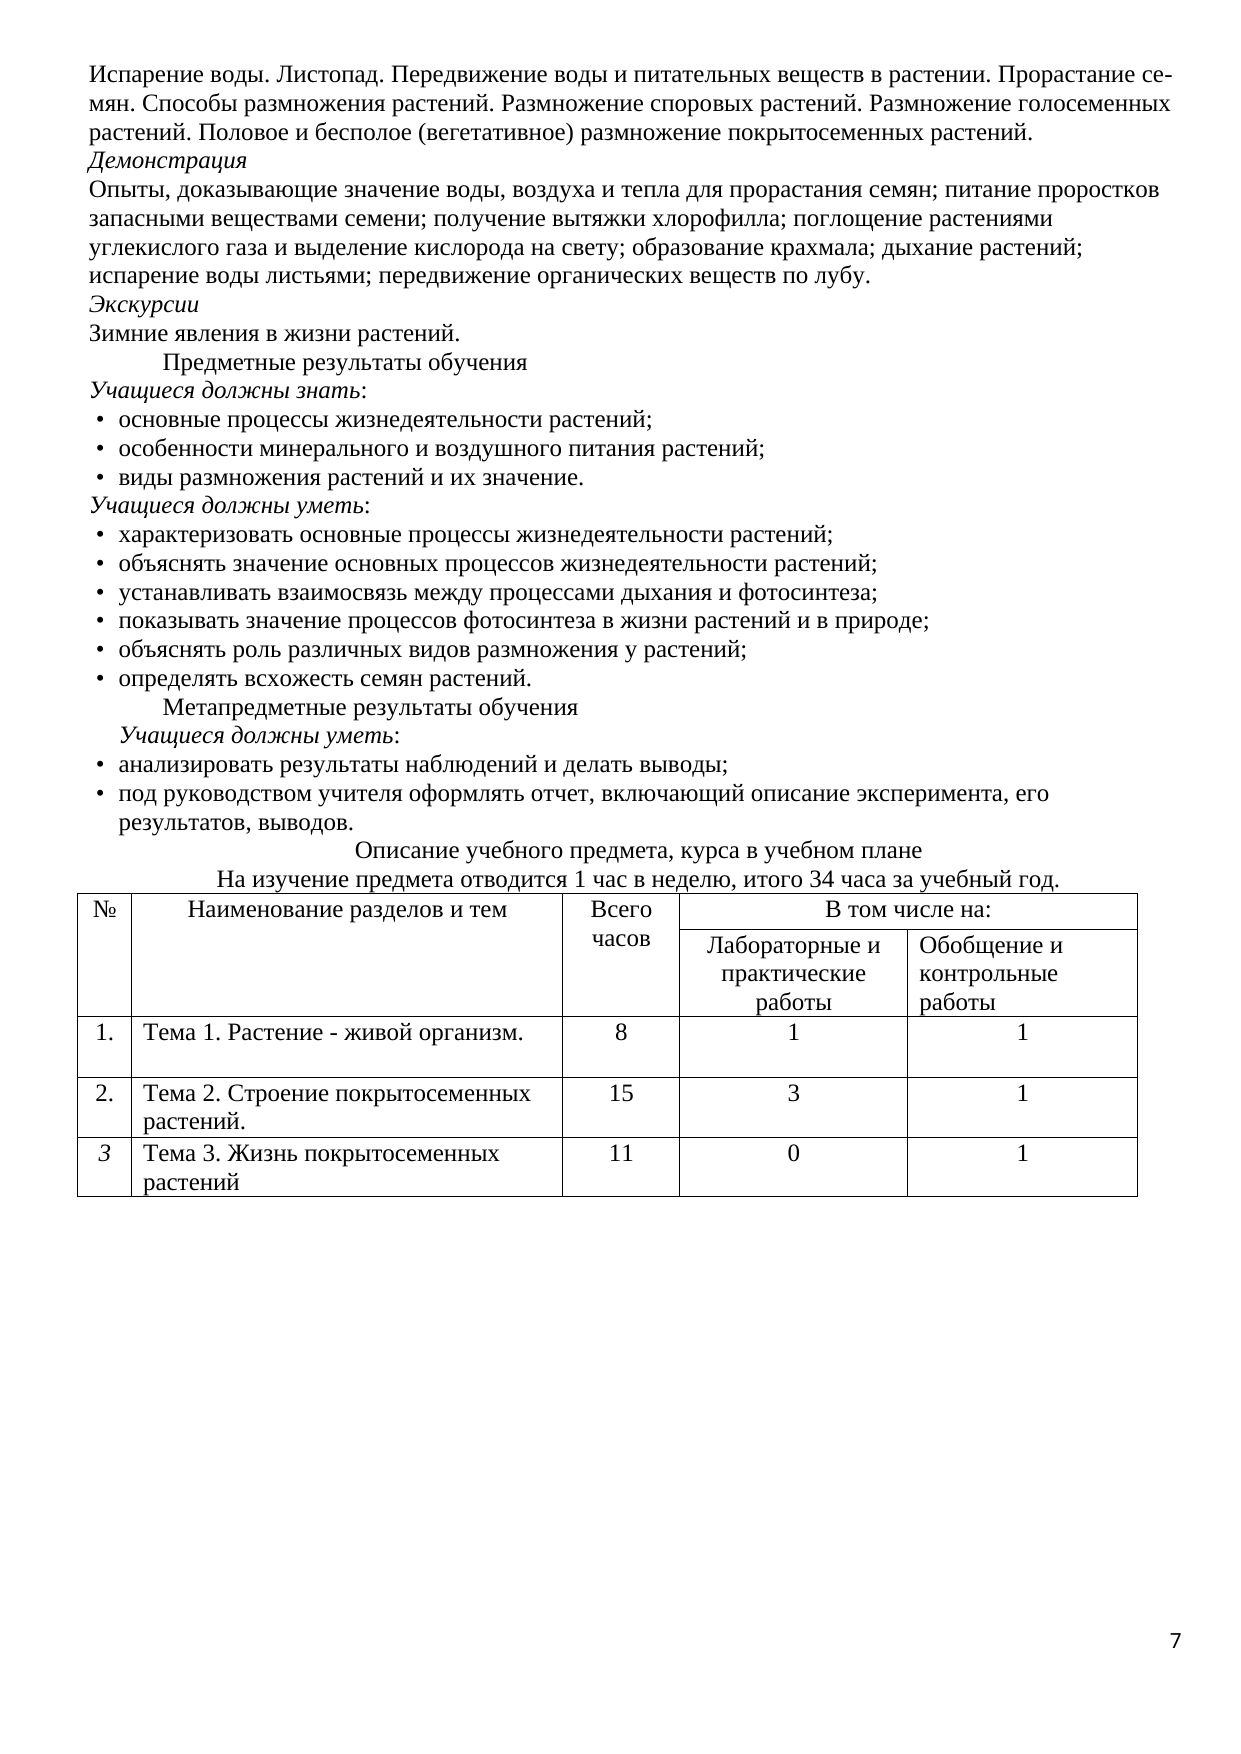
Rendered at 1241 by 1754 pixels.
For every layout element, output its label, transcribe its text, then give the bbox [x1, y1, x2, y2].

table_header Всего часов [563, 894, 679, 1016]
table_cell 15 [563, 1078, 679, 1137]
text На изучение предмета отводится 1 час в неделю, итого 34 часа за учебный год. [96, 864, 1181, 893]
table_header В том числе на: [680, 894, 1137, 929]
table_cell 1 [908, 1078, 1137, 1137]
list устанавливать взаимосвязь между процессами дыхания и фотосинтеза; [96, 577, 1181, 605]
list показывать значение процессов фотосинтеза в жизни растений и в природе; [96, 605, 1181, 634]
list виды размножения растений и их значение. [96, 462, 1181, 490]
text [89, 59, 1181, 145]
table_cell 11 [563, 1138, 679, 1196]
table_cell 0 [680, 1138, 907, 1196]
list объяснять роль различных видов размножения у растений; [96, 634, 1181, 663]
list основные процессы жизнедеятельности растений; [96, 404, 1181, 433]
text Учащиеся должны уметь: [89, 490, 1181, 519]
text Описание учебного предмета, курса в учебном плане [96, 835, 1181, 864]
table_header Наименование разделов и тем [132, 894, 562, 1016]
text Предметные результаты обучения Учащиеся должны знать: [89, 347, 1181, 404]
table_header № [78, 894, 131, 1016]
table_cell Тема 2. Строение покрытосеменных растений. [132, 1078, 562, 1137]
table_cell Тема 3. Жизнь покрытосеменных растений [132, 1138, 562, 1196]
table_cell 1 [908, 1138, 1137, 1196]
table_cell Обобщение и контрольные работы [908, 930, 1137, 1016]
text Экскурсии Зимние явления в жизни растений. [89, 289, 1181, 347]
text Метапредметные результаты обучения Учащиеся должны уметь: [118, 692, 1181, 749]
list характеризовать основные процессы жизнедеятельности растений; [96, 519, 1181, 548]
list анализировать результаты наблюдений и делать выводы; [96, 749, 1181, 778]
list под руководством учителя оформлять отчет, включающий описание эксперимента, его результатов, выводов. [96, 778, 1181, 835]
text Опыты, доказывающие значение воды, воздуха и тепла для прорастания семян; питание проростков запасными веществами семени; получение вытяжки хлорофилла; поглощение растениями углекислого газа и выделение кислорода на свету; образование крахмала; дыхание растений; испарение воды листьями; передвижение органических веществ по лубу. [89, 174, 1181, 289]
table_cell 8 [563, 1017, 679, 1077]
table_cell Лабораторные и практические работы [680, 930, 907, 1016]
list объяснять значение основных процессов жизнедеятельности растений; [96, 548, 1181, 577]
table_cell 3 [78, 1138, 131, 1196]
list определять всхожесть семян растений. [96, 663, 1181, 692]
list особенности минерального и воздушного питания растений; [96, 433, 1181, 462]
table_cell Тема 1. Растение - живой организм. [132, 1017, 562, 1077]
text Демонстрация [89, 145, 1181, 174]
table_cell 1 [680, 1017, 907, 1077]
table_cell 1 [908, 1017, 1137, 1077]
table_cell 2. [78, 1078, 131, 1137]
table_cell 1. [78, 1017, 131, 1077]
table_cell 3 [680, 1078, 907, 1137]
